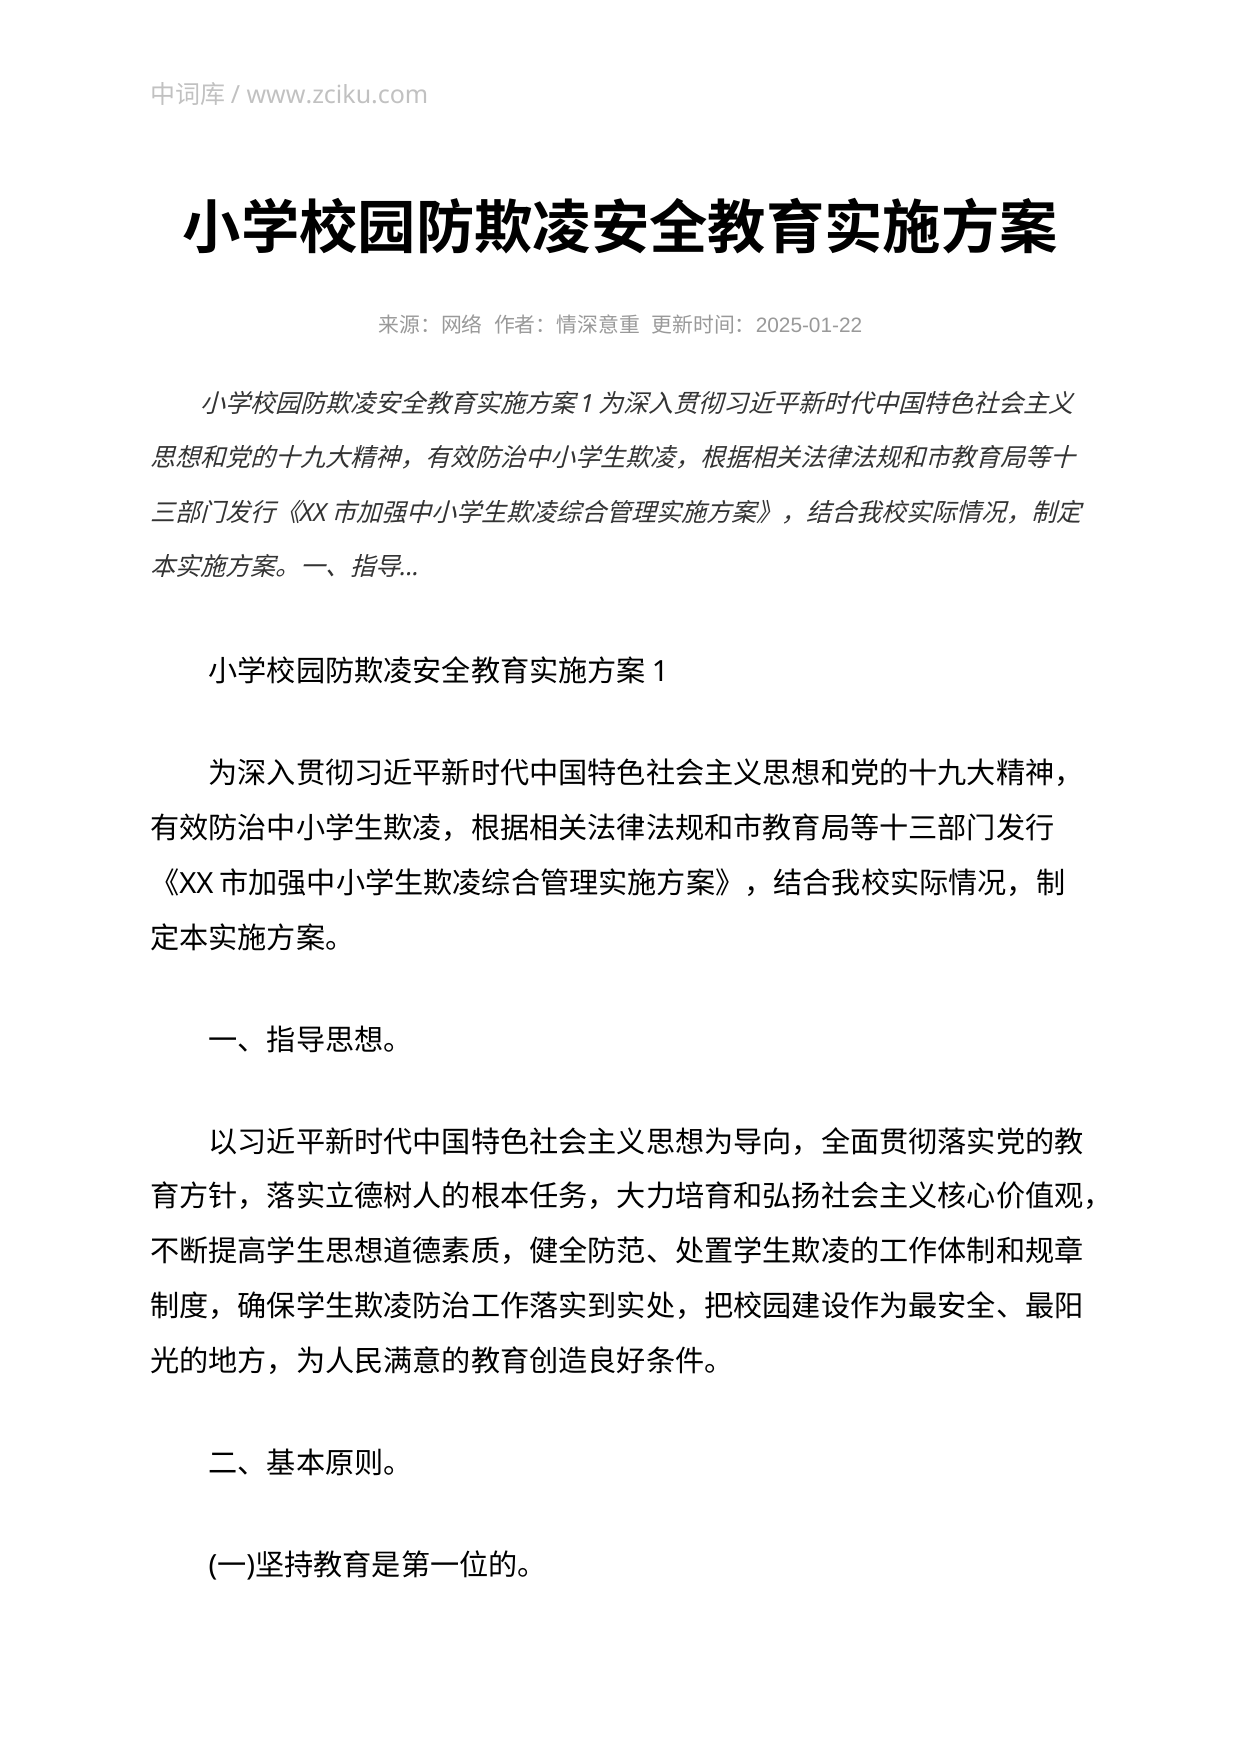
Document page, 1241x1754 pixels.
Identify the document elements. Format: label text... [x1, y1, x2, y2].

text (一)坚持教育是第一位的。 [150, 1541, 1090, 1584]
text 来源：网络 作者：情深意重 更新时间：2025-01-22 [150, 313, 1090, 337]
text 小学校园防欺凌安全教育实施方案1 [150, 648, 1090, 690]
text 二、基本原则。 [150, 1439, 1090, 1482]
text 以习近平新时代中国特色社会主义思想为导向，全面贯彻落实党的教育方针，落实立德树人的根本任务，大力培育和弘扬社会主义核心价值观，不断提高学生思想道德素质，健全防范、处置学生欺凌的工作体制和规章制度，确保学生欺凌防治工作落实到实处，把校园建设作为最安全、最阳光的地方，为人民满意的教育创造良好条件。 [150, 1118, 1090, 1380]
text 为深入贯彻习近平新时代中国特色社会主义思想和党的十九大精神，有效防治中小学生欺凌，根据相关法律法规和市教育局等十三部门发行《XX市加强中小学生欺凌综合管理实施方案》，结合我校实际情况，制定本实施方案。 [150, 750, 1090, 957]
text 小学校园防欺凌安全教育实施方案1为深入贯彻习近平新时代中国特色社会主义思想和党的十九大精神，有效防治中小学生欺凌，根据相关法律法规和市教育局等十三部门发行《XX市加强中小学生欺凌综合管理实施方案》，结合我校实际情况，制定本实施方案。一、指导... [150, 383, 1090, 583]
text 一、指导思想。 [150, 1016, 1090, 1059]
subtitle 小学校园防欺凌安全教育实施方案 [150, 181, 1090, 266]
